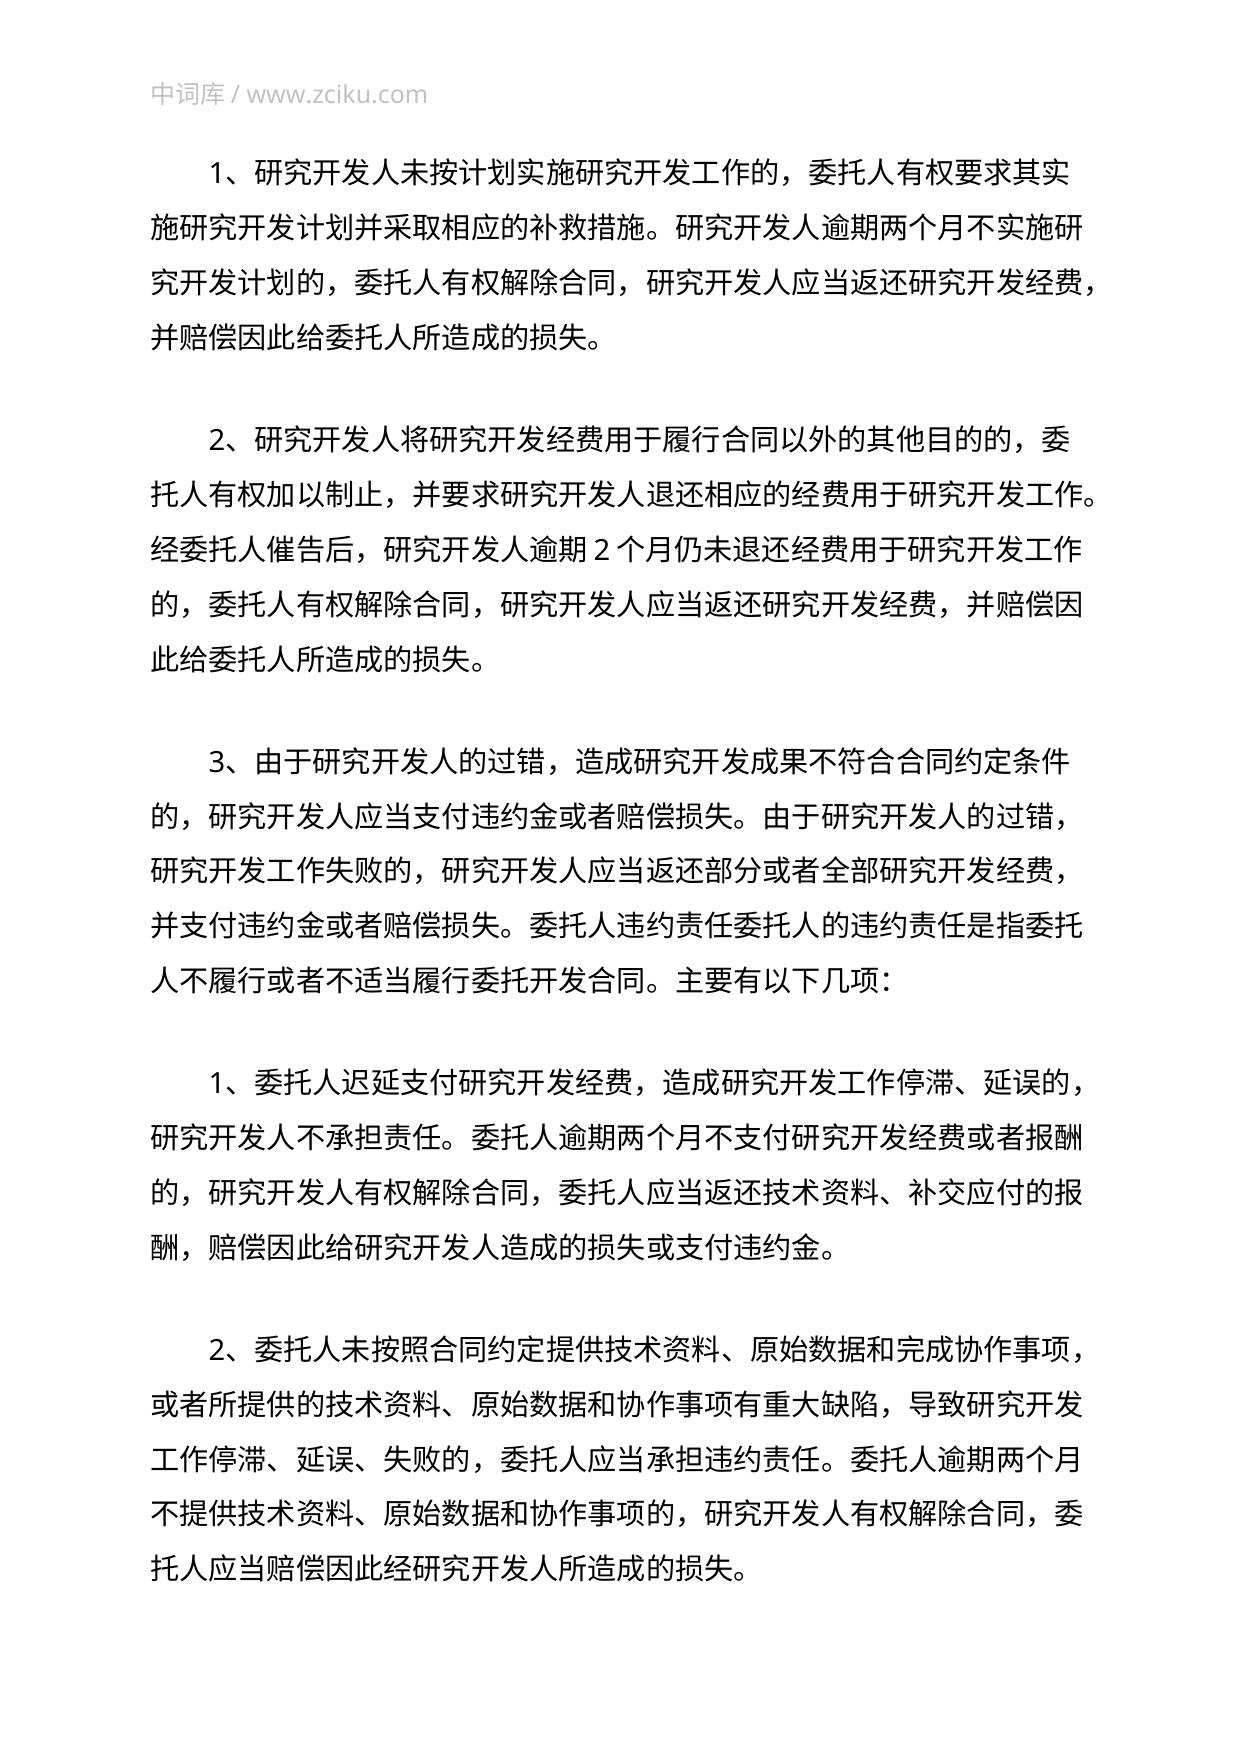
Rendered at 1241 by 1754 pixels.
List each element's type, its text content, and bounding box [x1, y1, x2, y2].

text 1、研究开发人未按计划实施研究开发工作的，委托人有权要求其实施研究开发计划并采取相应的补救措施。研究开发人逾期两个月不实施研究开发计划的，委托人有权解除合同，研究开发人应当返还研究开发经费，并赔偿因此给委托人所造成的损失。 [150, 150, 1090, 357]
text 2、委托人未按照合同约定提供技术资料、原始数据和完成协作事项，或者所提供的技术资料、原始数据和协作事项有重大缺陷，导致研究开发工作停滞、延误、失败的，委托人应当承担违约责任。委托人逾期两个月不提供技术资料、原始数据和协作事项的，研究开发人有权解除合同，委托人应当赔偿因此经研究开发人所造成的损失。 [150, 1326, 1090, 1588]
text 2、研究开发人将研究开发经费用于履行合同以外的其他目的的，委托人有权加以制止，并要求研究开发人退还相应的经费用于研究开发工作。经委托人催告后，研究开发人逾期2个月仍未退还经费用于研究开发工作的，委托人有权解除合同，研究开发人应当返还研究开发经费，并赔偿因此给委托人所造成的损失。 [150, 417, 1090, 679]
text 3、由于研究开发人的过错，造成研究开发成果不符合合同约定条件的，研究开发人应当支付违约金或者赔偿损失。由于研究开发人的过错，研究开发工作失败的，研究开发人应当返还部分或者全部研究开发经费，并支付违约金或者赔偿损失。委托人违约责任委托人的违约责任是指委托人不履行或者不适当履行委托开发合同。主要有以下几项： [150, 738, 1090, 1000]
text 1、委托人迟延支付研究开发经费，造成研究开发工作停滞、延误的，研究开发人不承担责任。委托人逾期两个月不支付研究开发经费或者报酬的，研究开发人有权解除合同，委托人应当返还技术资料、补交应付的报酬，赔偿因此给研究开发人造成的损失或支付违约金。 [150, 1059, 1090, 1267]
